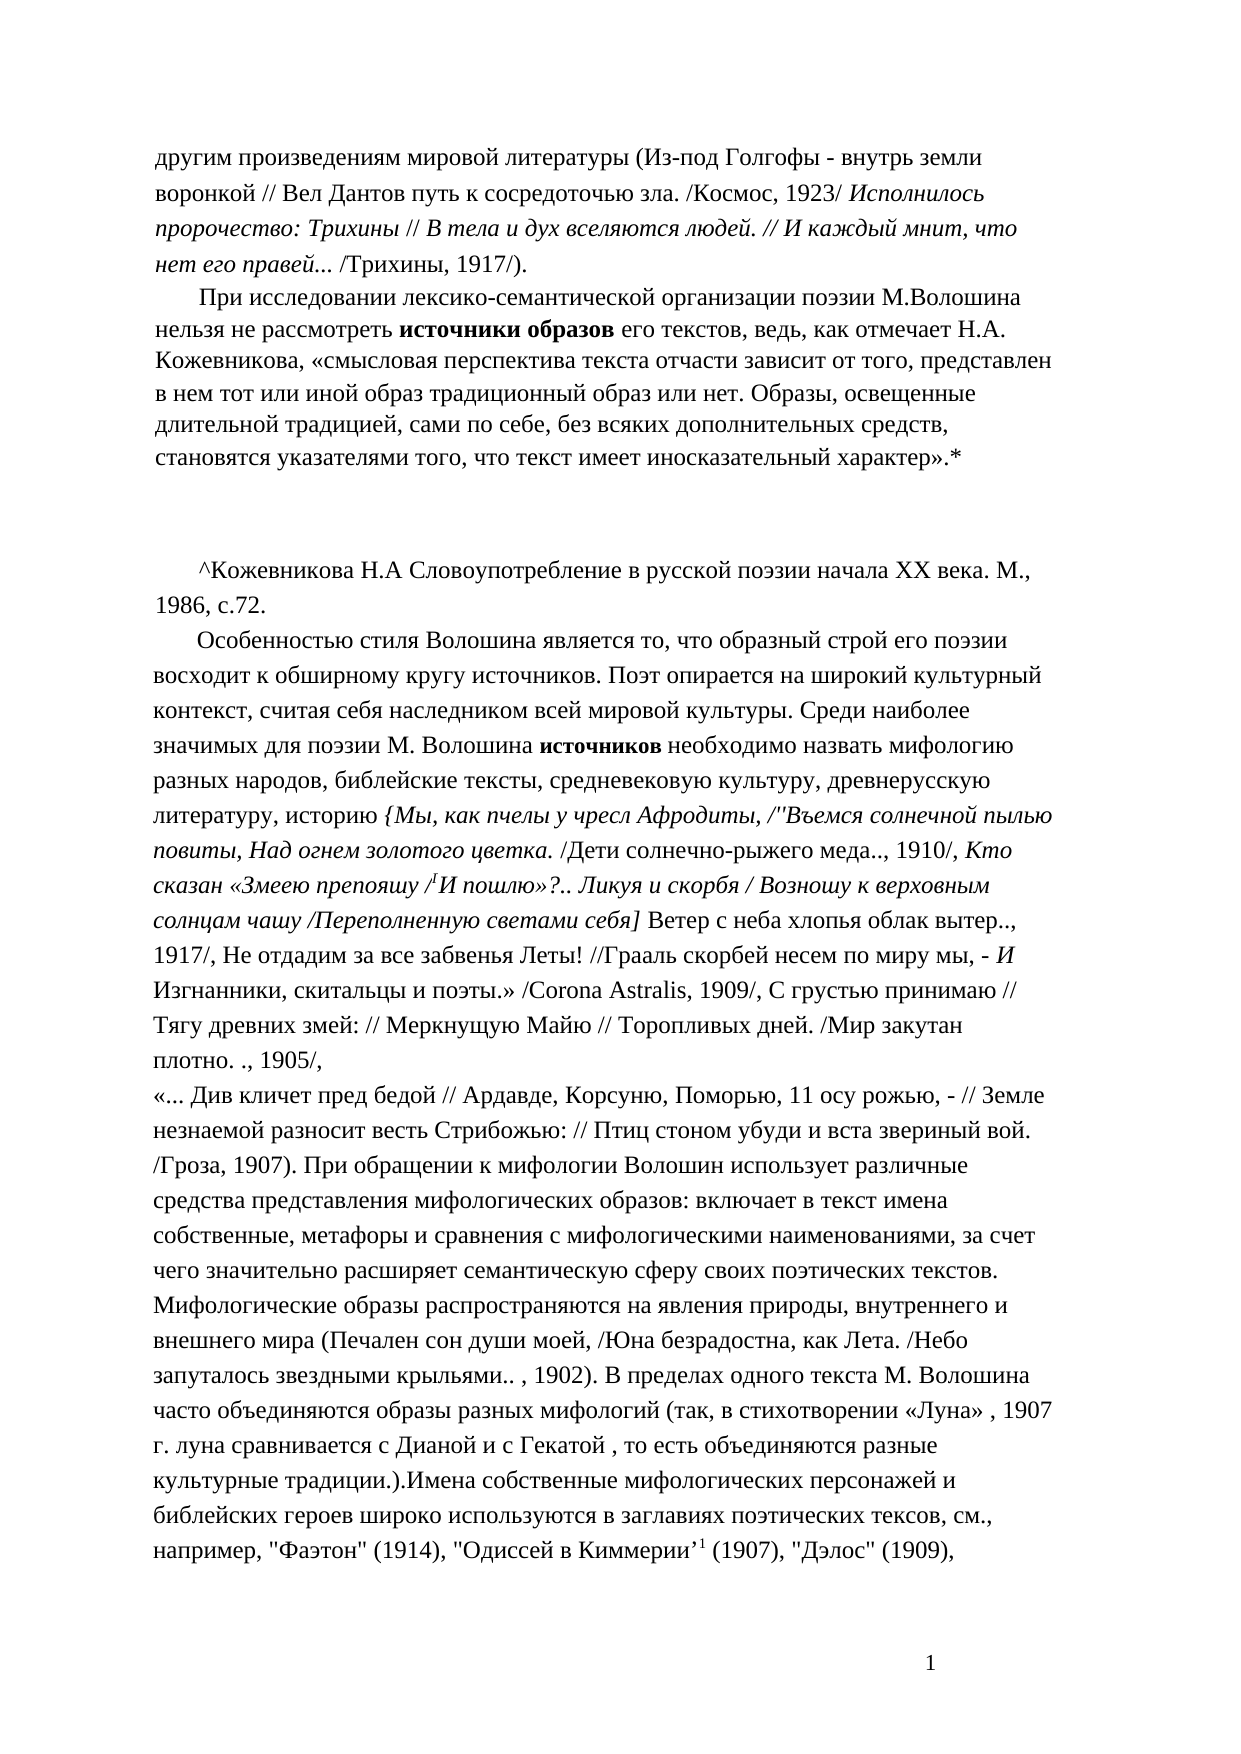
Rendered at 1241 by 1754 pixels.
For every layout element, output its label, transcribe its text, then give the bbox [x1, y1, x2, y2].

text ^Кожевникова Н.А Словоупотребление в русской поэзии начала XX века. М., 1986, с.72. [155, 550, 1061, 620]
text Особенностью стиля Волошина является то, что образный строй его поэзии восходит к обширному кругу источников. Поэт опирается на широкий культурный контекст, считая себя наследником всей мировой культуры. Среди наиболее значимых для поэзии М. Волошина источников необходимо назвать мифологию разных народов, библейские тексты, средневековую культуру, древнерусскую литературу, историю {Мы, как пчелы у чресл Афродиты, /''Въемся солнечной пылью повиты, Над огнем золотого цветка. /Дети солнечно-рыжего меда.., 1910/, Кто сказан «Змеею препояшу /ҐИ пошлю»?.. Ликуя и скорбя / Возношу к верховным солнцам чашу /Переполненную светами себя] Ветер с неба хлопья облак вытер.., 1917/, Не отдадим за все забвенья Леты! //Грааль скорбей несем по миру мы, - И Изгнанники, скитальцы и поэты.» /Corona Astralis, 1909/, С грустью принимаю // Тягу древних змей: // Меркнущую Майю // Торопливых дней. /Мир закутан плотно. ., 1905/, [153, 620, 1061, 1075]
text При исследовании лексико-семантической организации поэзии М.Волошина нельзя не рассмотреть источники образов его текстов, ведь, как отмечает Н.А. Кожевникова, «смысловая перспектива текста отчасти зависит от того, представлен в нем тот или иной образ традиционный образ или нет. Образы, освещенные длительной традицией, сами по себе, без всяких дополнительных средств, становятся указателями того, что текст имеет иносказательный характер».* [155, 279, 1061, 471]
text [155, 137, 1061, 279]
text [153, 1075, 1067, 1565]
